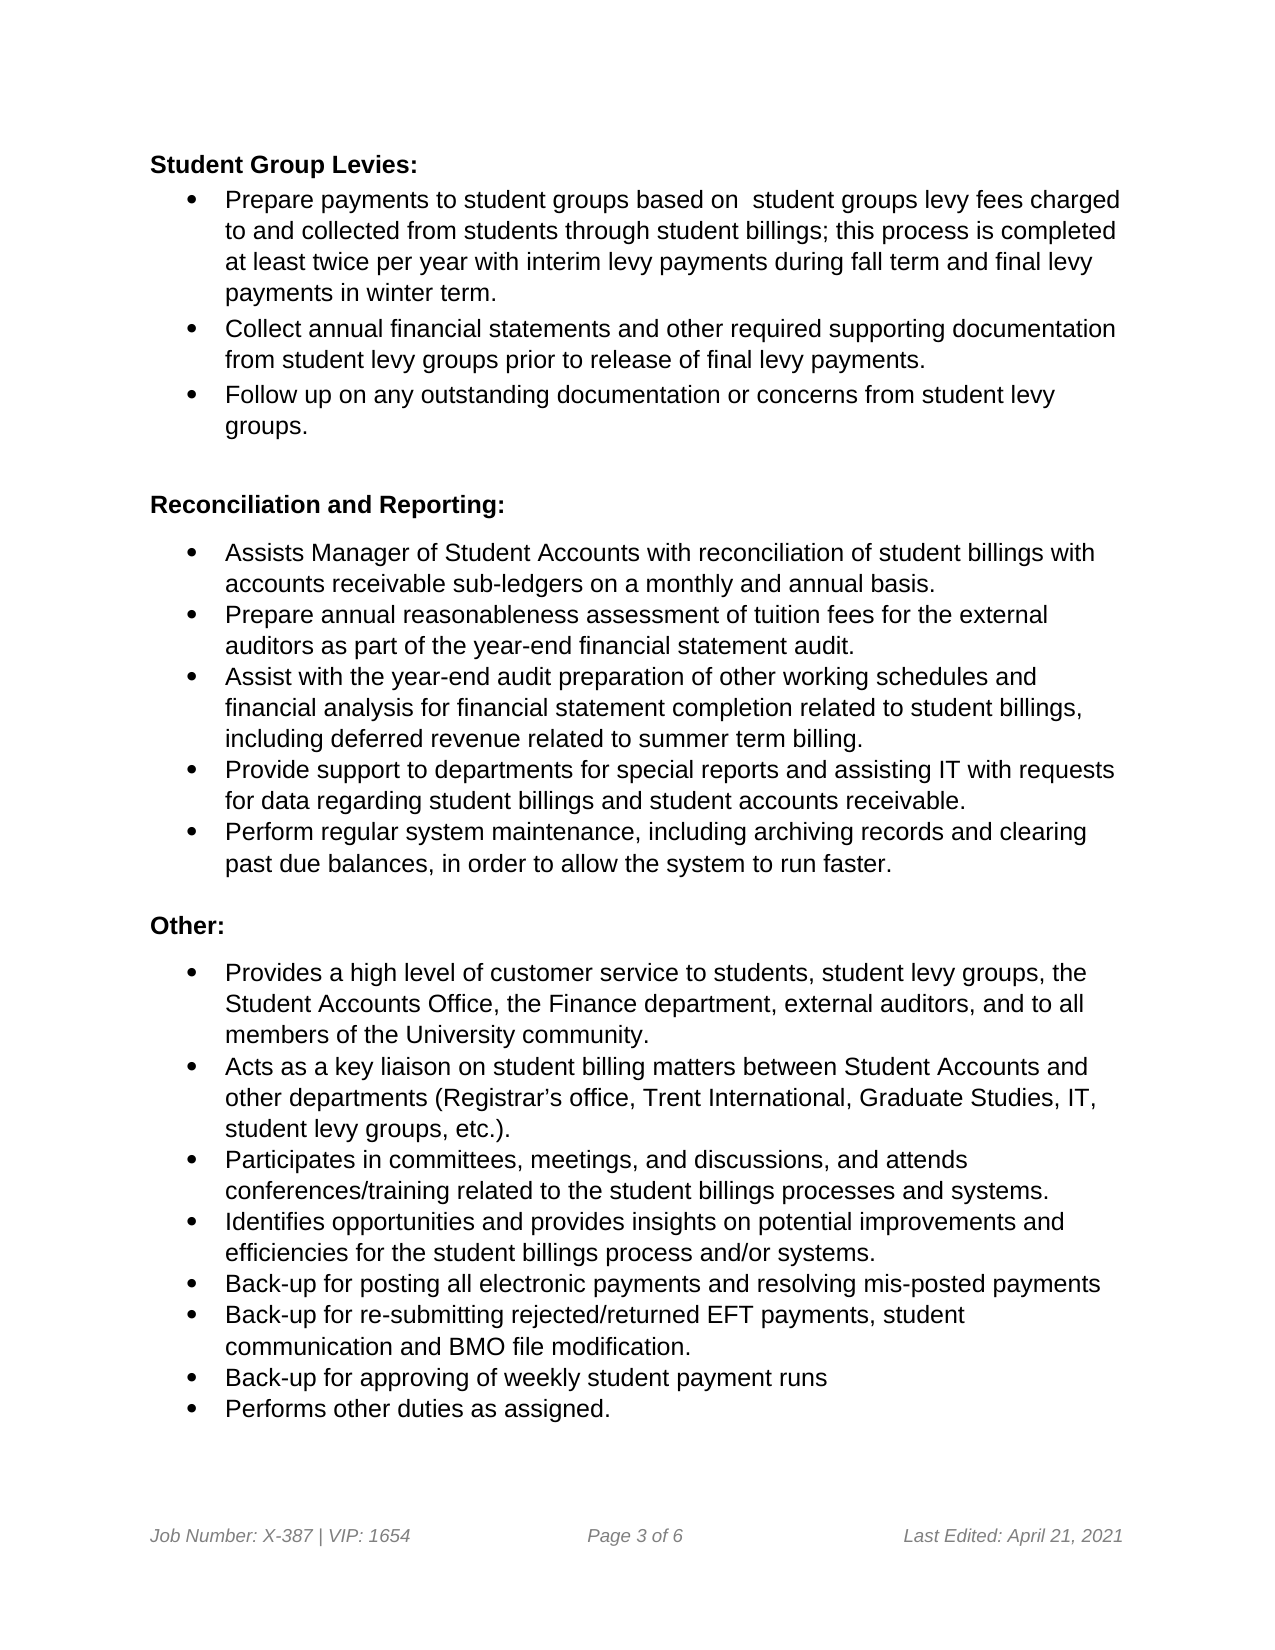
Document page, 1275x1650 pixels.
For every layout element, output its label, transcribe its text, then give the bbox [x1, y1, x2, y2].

subtitle Collect annual financial statements and other required supporting documentation from student levy groups prior to release of final levy payments. [187, 314, 1125, 373]
subtitle Prepare payments to student groups based on student groups levy fees charged to and collected from students through student billings; this process is completed at least twice per year with interim levy payments during fall term and final levy payments in winter term. [187, 185, 1125, 307]
list Perform regular system maintenance, including archiving records and clearing past due balances, in order to allow the system to run faster. [187, 817, 1125, 877]
list Back-up for re-submitting rejected/returned EFT payments, student communication and BMO file modification. [187, 1300, 1125, 1360]
list Acts as a key liaison on student billing matters between Student Accounts and other departments (Registrar’s office, Trent International, Graduate Studies, IT, student levy groups, etc.). [187, 1052, 1125, 1142]
text Reconciliation and Reporting: [150, 490, 1125, 519]
text Other: [150, 911, 1125, 939]
list Identifies opportunities and provides insights on potential improvements and efficiencies for the student billings process and/or systems. [187, 1207, 1125, 1267]
list Assists Manager of Student Accounts with reconciliation of student billings with accounts receivable sub-ledgers on a monthly and annual basis. [187, 538, 1125, 597]
list Back-up for approving of weekly student payment runs [187, 1362, 1125, 1391]
list Provides a high level of customer service to students, student levy groups, the Student Accounts Office, the Finance department, external auditors, and to all members of the University community. [187, 958, 1125, 1049]
list Provide support to departments for special reports and assisting IT with requests for data regarding student billings and student accounts receivable. [187, 755, 1125, 815]
list Back-up for posting all electronic payments and resolving mis-posted payments [187, 1269, 1125, 1298]
list Participates in committees, meetings, and discussions, and attends conferences/training related to the student billings processes and systems. [187, 1145, 1125, 1205]
list Performs other duties as assigned. [187, 1394, 1125, 1422]
list Assist with the year-end audit preparation of other working schedules and financial analysis for financial statement completion related to student billings, including deferred revenue related to summer term billing. [187, 662, 1125, 753]
subtitle Student Group Levies: [150, 150, 1125, 179]
list Prepare annual reasonableness assessment of tuition fees for the external auditors as part of the year-end financial statement audit. [187, 600, 1125, 660]
subtitle Follow up on any outstanding documentation or concerns from student levy groups. [187, 380, 1125, 440]
